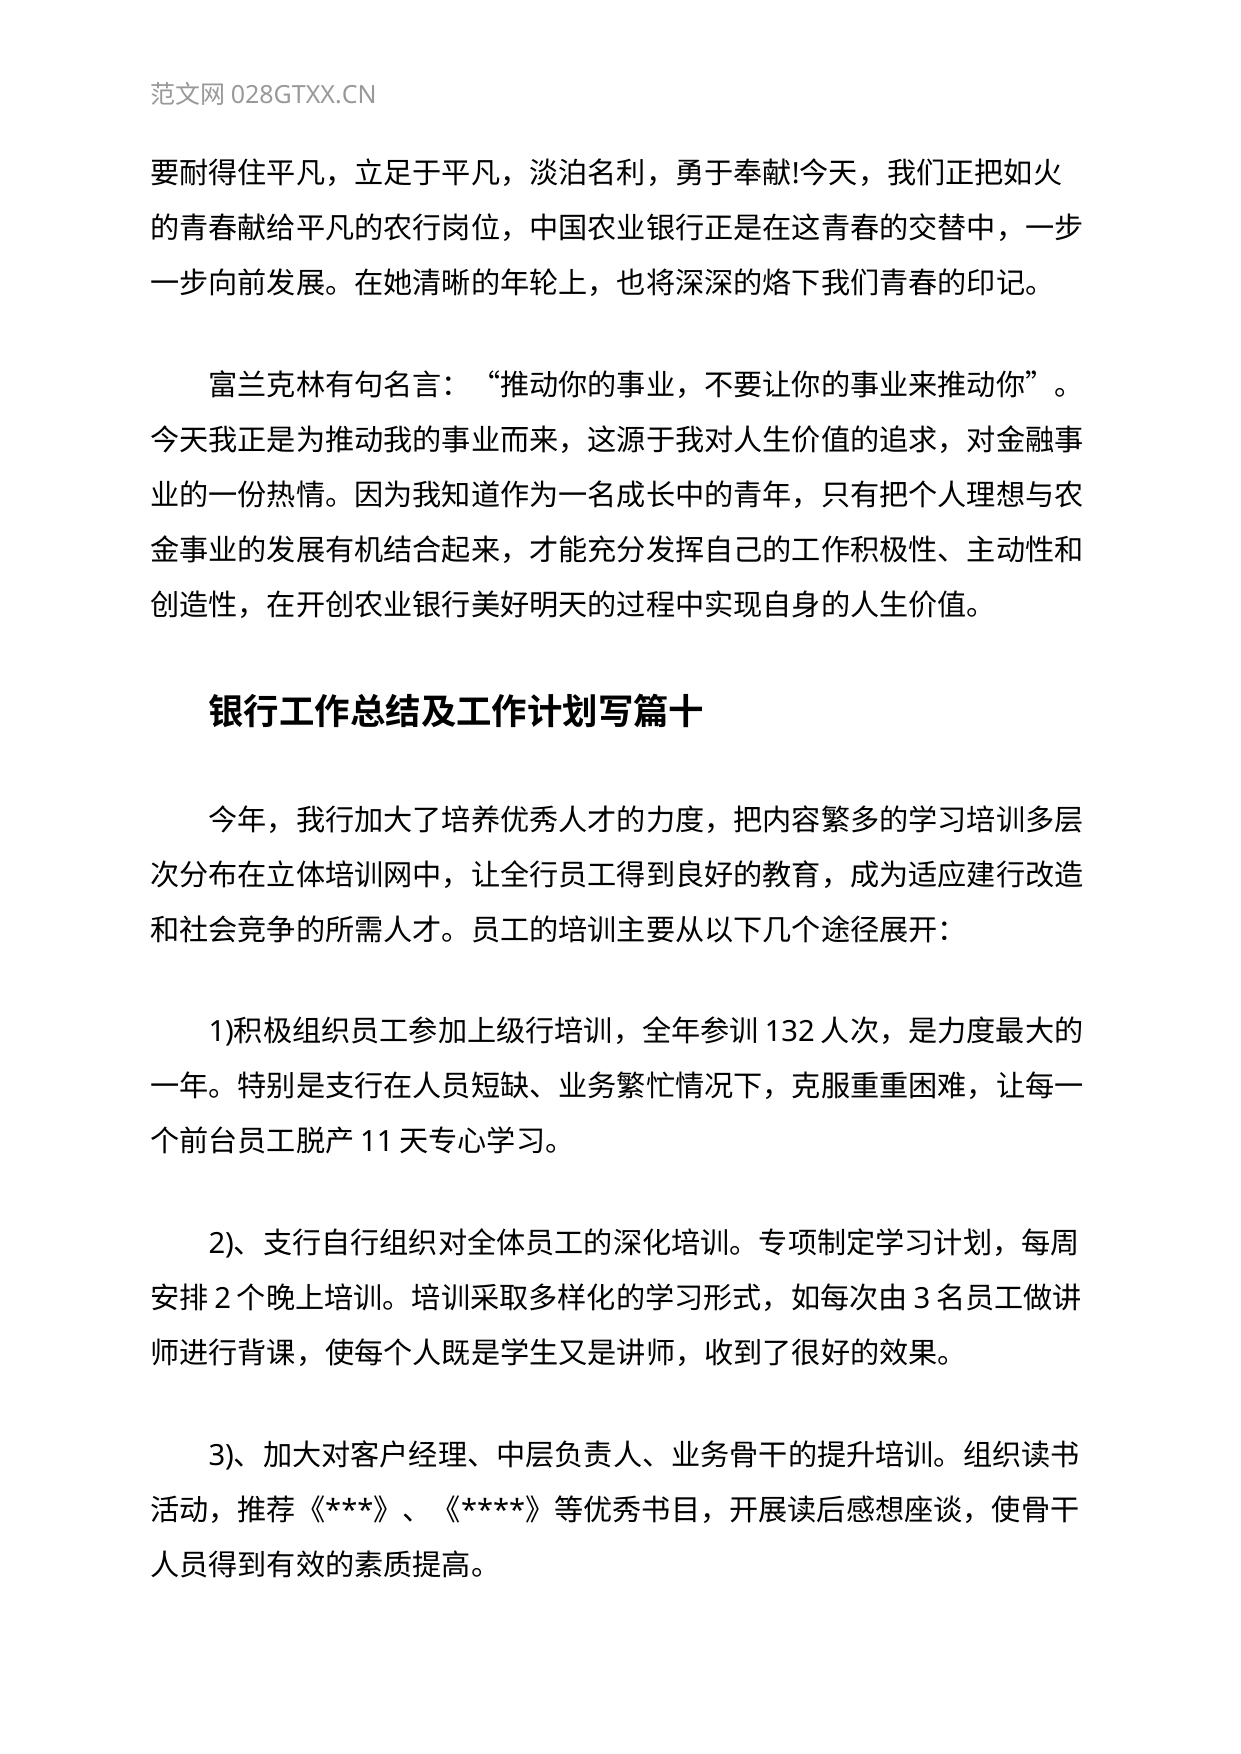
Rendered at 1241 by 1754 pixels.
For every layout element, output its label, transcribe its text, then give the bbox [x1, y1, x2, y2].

text 富兰克林有句名言：“推动你的事业，不要让你的事业来推动你”。今天我正是为推动我的事业而来，这源于我对人生价值的追求，对金融事业的一份热情。因为我知道作为一名成长中的青年，只有把个人理想与农金事业的发展有机结合起来，才能充分发挥自己的工作积极性、主动性和创造性，在开创农业银行美好明天的过程中实现自身的人生价值。 [150, 362, 1090, 623]
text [150, 150, 1090, 302]
text 3)、加大对客户经理、中层负责人、业务骨干的提升培训。组织读书活动，推荐《***》、《****》等优秀书目，开展读后感想座谈，使骨干人员得到有效的素质提高。 [150, 1432, 1090, 1584]
text 银行工作总结及工作计划写篇十 [150, 683, 1090, 734]
text 今年，我行加大了培养优秀人才的力度，把内容繁多的学习培训多层次分布在立体培训网中，让全行员工得到良好的教育，成为适应建行改造和社会竞争的所需人才。员工的培训主要从以下几个途径展开： [150, 796, 1090, 948]
text 1)积极组织员工参加上级行培训，全年参训132人次，是力度最大的一年。特别是支行在人员短缺、业务繁忙情况下，克服重重困难，让每一个前台员工脱产11天专心学习。 [150, 1008, 1090, 1160]
text 2)、支行自行组织对全体员工的深化培训。专项制定学习计划，每周安排2个晚上培训。培训采取多样化的学习形式，如每次由3名员工做讲师进行背课，使每个人既是学生又是讲师，收到了很好的效果。 [150, 1220, 1090, 1372]
